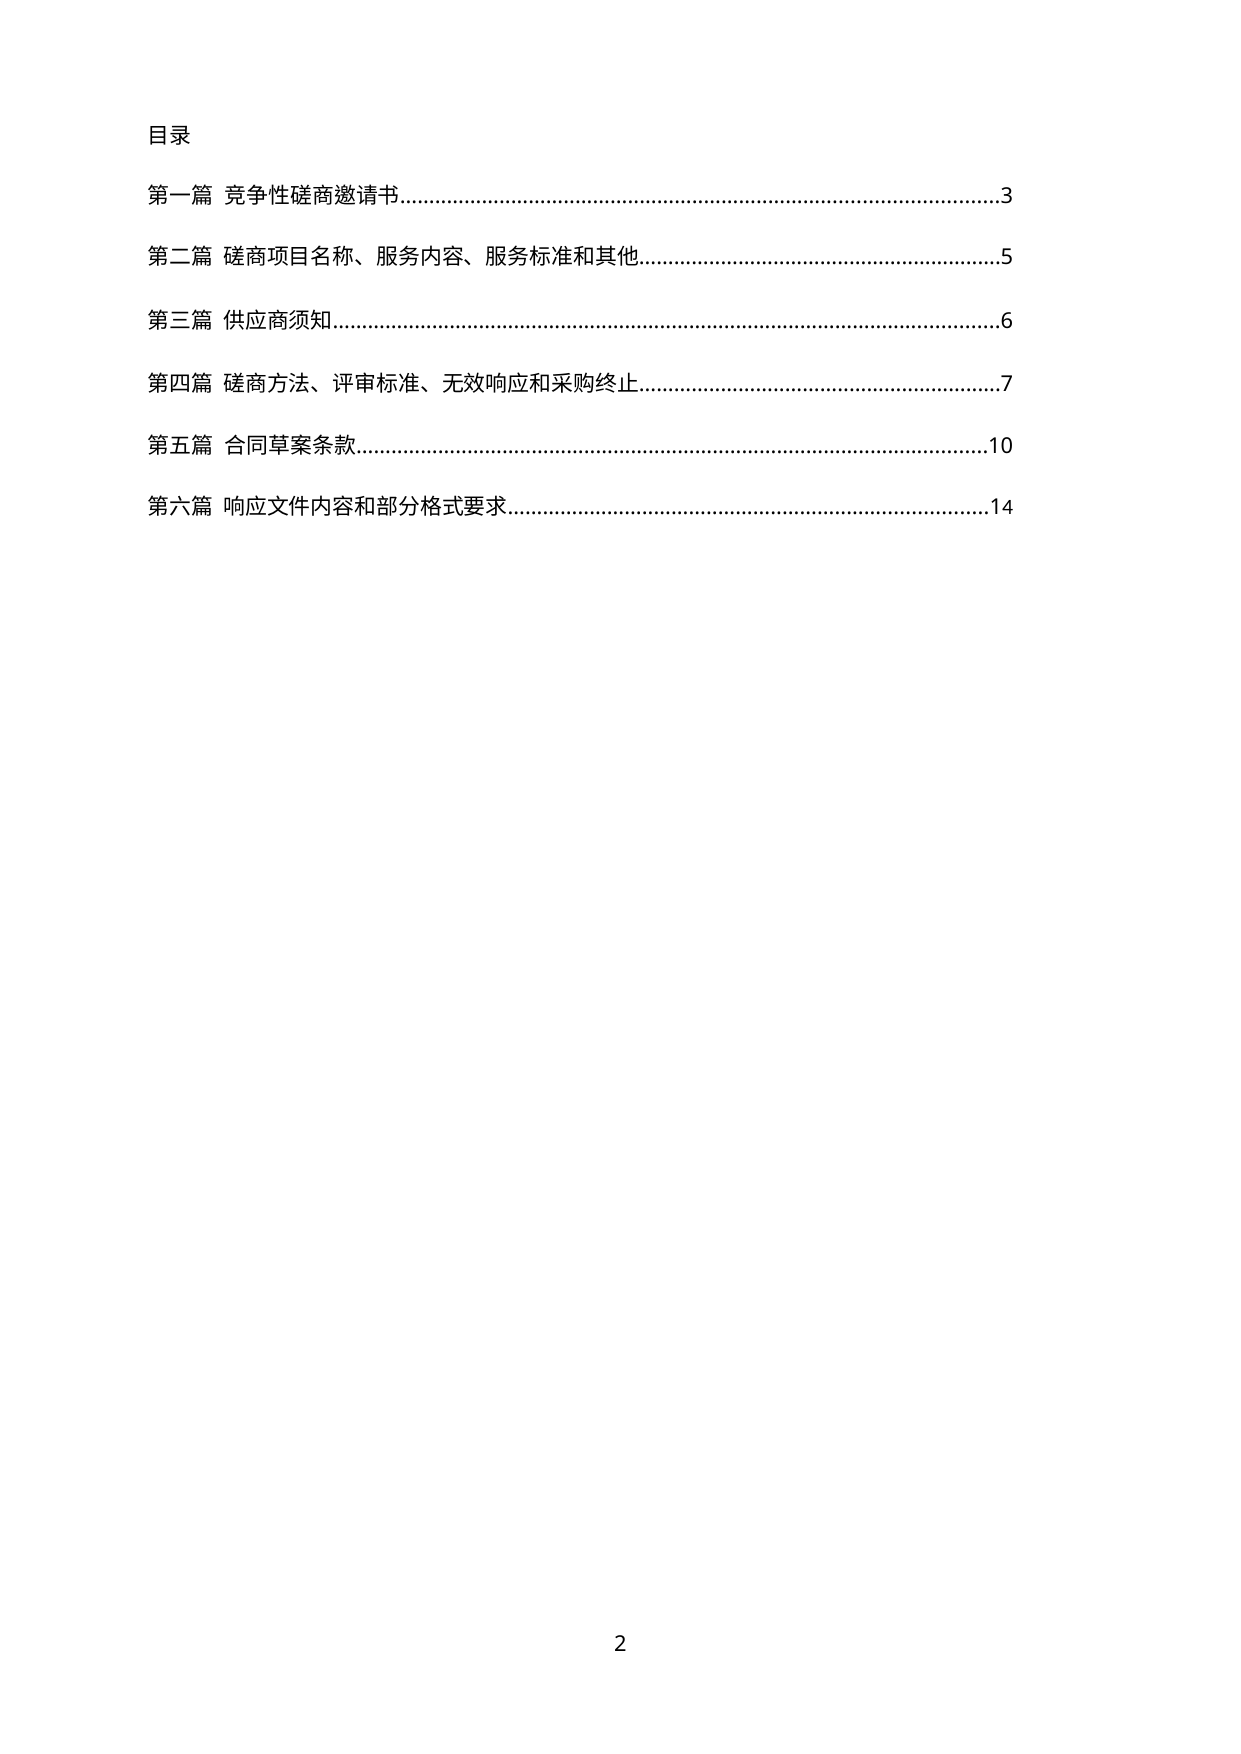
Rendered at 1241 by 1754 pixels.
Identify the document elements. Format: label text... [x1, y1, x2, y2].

text 第六篇 响应文件内容和部分格式要求 14 [148, 489, 1092, 521]
text 第二篇 磋商项目名称、服务内容、服务标准和其他 5 [148, 239, 1092, 271]
text 第五篇 合同草案条款 10 [148, 430, 1092, 459]
text 目录 [148, 118, 1092, 150]
text 第三篇 供应商须知 6 [148, 303, 1092, 334]
text 第四篇 磋商方法、评审标准、无效响应和采购终止 7 [148, 366, 1092, 398]
text 第一篇 竞争性磋商邀请书 3 [148, 179, 1092, 209]
